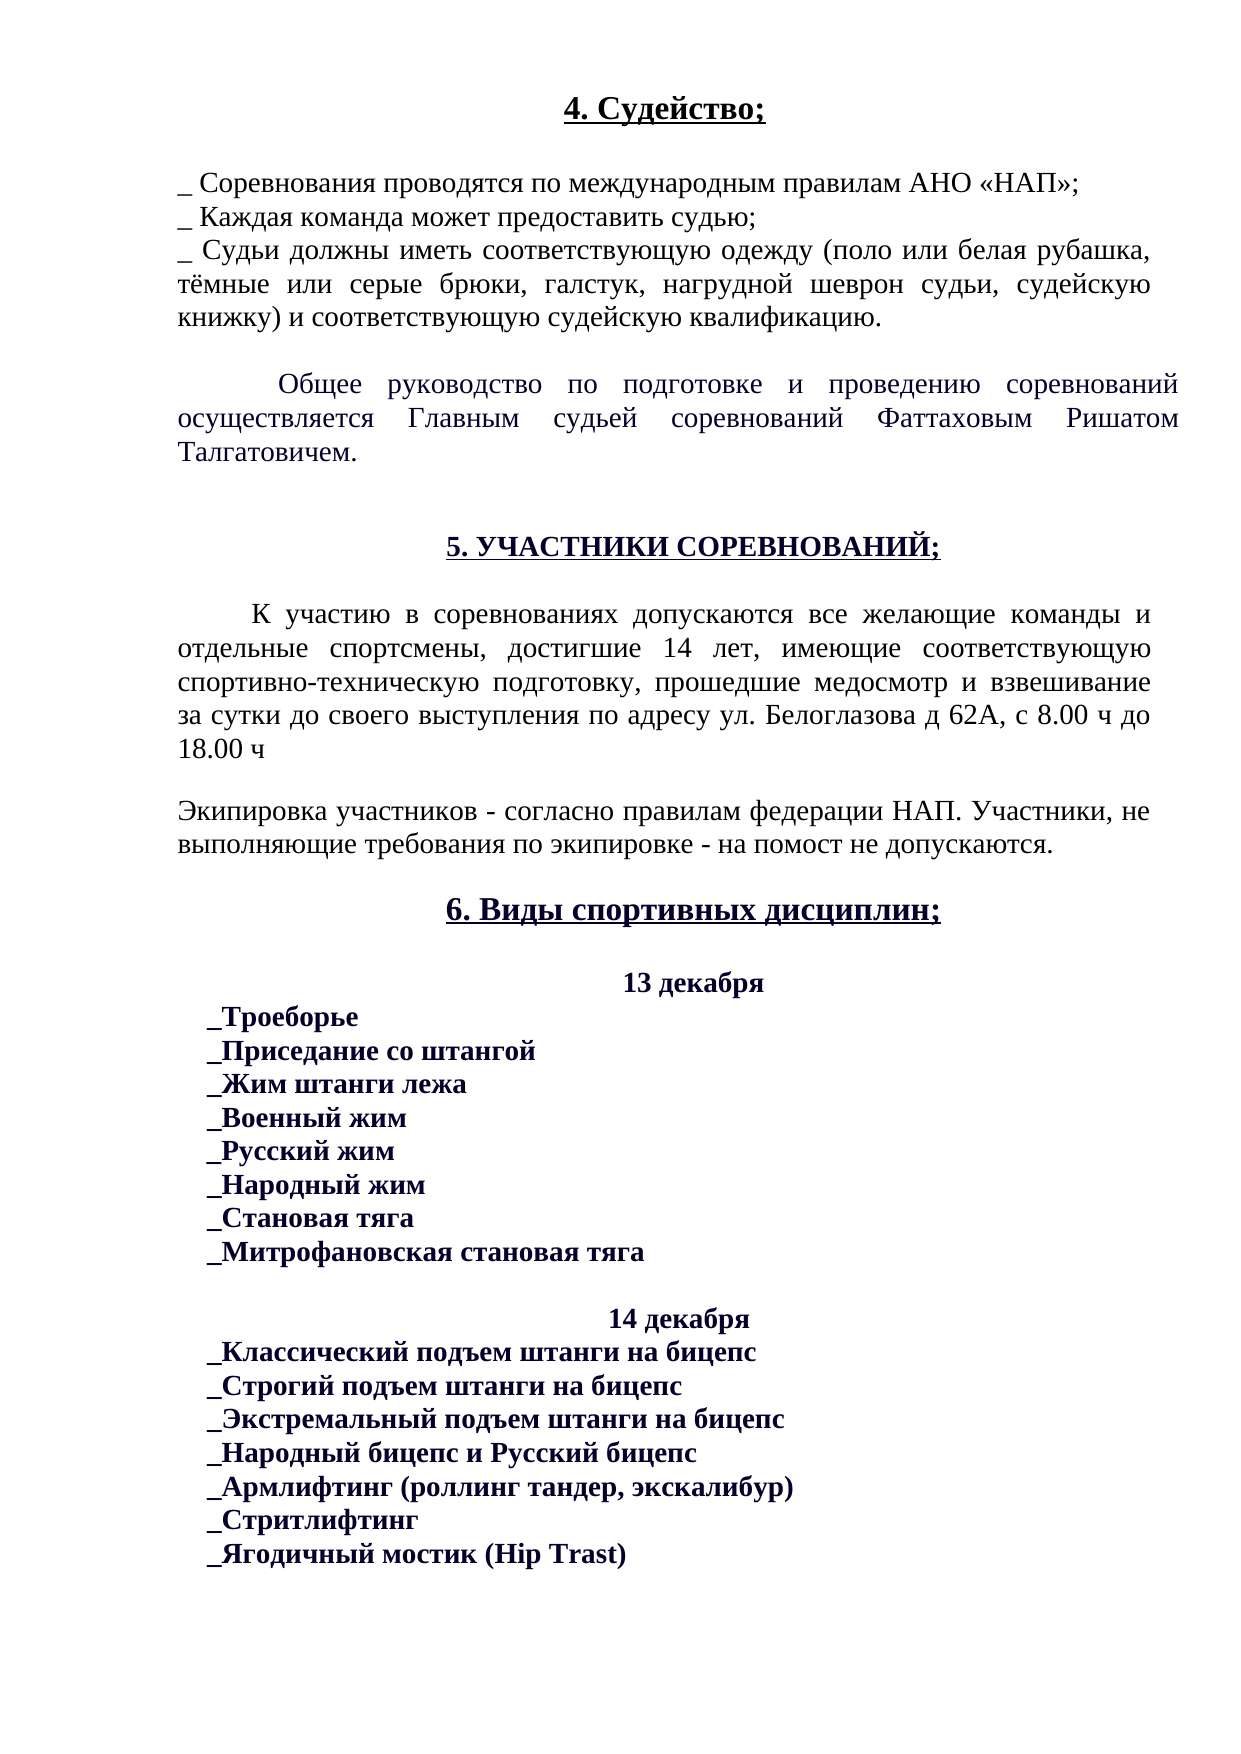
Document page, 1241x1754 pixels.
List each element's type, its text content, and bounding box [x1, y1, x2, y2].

text 5. УЧАСТНИКИ СОРЕВНОВАНИЙ; [207, 529, 1180, 563]
text _Народный бицепс и Русский бицепс [207, 1435, 1180, 1469]
text _Митрофановская становая тяга [207, 1234, 1180, 1267]
text _Народный жим [207, 1167, 1180, 1200]
text _Ягодичный мостик (Hip Trast) [207, 1536, 1180, 1569]
text _Строгий подъем штанги на бицепс [207, 1368, 1180, 1402]
text Экипировка участников - согласно правилам федерации НАП. Участники, не выполняющие требования по экипировке - на помост не допускаются. [177, 793, 1152, 860]
text _Жим штанги лежа [207, 1066, 1180, 1100]
text _Военный жим [207, 1100, 1180, 1133]
text К участию в соревнованиях допускаются все желающие команды и отдельные спортсмены, достигшие 14 лет, имеющие соответствующую спортивно-техническую подготовку, прошедшие медосмотр и взвешивание за сутки до своего выступления по адресу ул. Белоглазова д 62А, с 8.00 ч до 18.00 ч [177, 597, 1152, 764]
text 14 декабря [207, 1301, 1180, 1334]
text 4. Судейство; [177, 89, 1152, 127]
text Общее руководство по подготовке и проведению соревнований осуществляется Главным судьей соревнований Фаттаховым Ришатом Талгатовичем. [177, 367, 1180, 467]
text 13 декабря [207, 966, 1180, 999]
text 6. Виды спортивных дисциплин; [207, 889, 1180, 927]
text _Классический подъем штанги на бицепс [207, 1334, 1180, 1368]
text _Стритлифтинг [207, 1502, 1180, 1536]
text _ Каждая команда может предоставить судью; [177, 199, 1152, 232]
text _ Соревнования проводятся по международным правилам АНО «НАП»; [177, 165, 1152, 199]
text _Экстремальный подъем штанги на бицепс [207, 1402, 1180, 1435]
text _Русский жим [177, 1133, 1180, 1167]
text _Армлифтинг (роллинг тандер, экскалибур) [207, 1469, 1180, 1502]
text _Приседание со штангой [207, 1033, 1180, 1066]
text _Троеборье [207, 999, 1180, 1033]
text _Становая тяга [207, 1200, 1180, 1234]
text _ Судьи должны иметь соответствующую одежду (поло или белая рубашка, тёмные или серые брюки, галстук, нагрудной шеврон судьи, судейскую книжку) и соответствующую судейскую квалификацию. [177, 232, 1152, 333]
